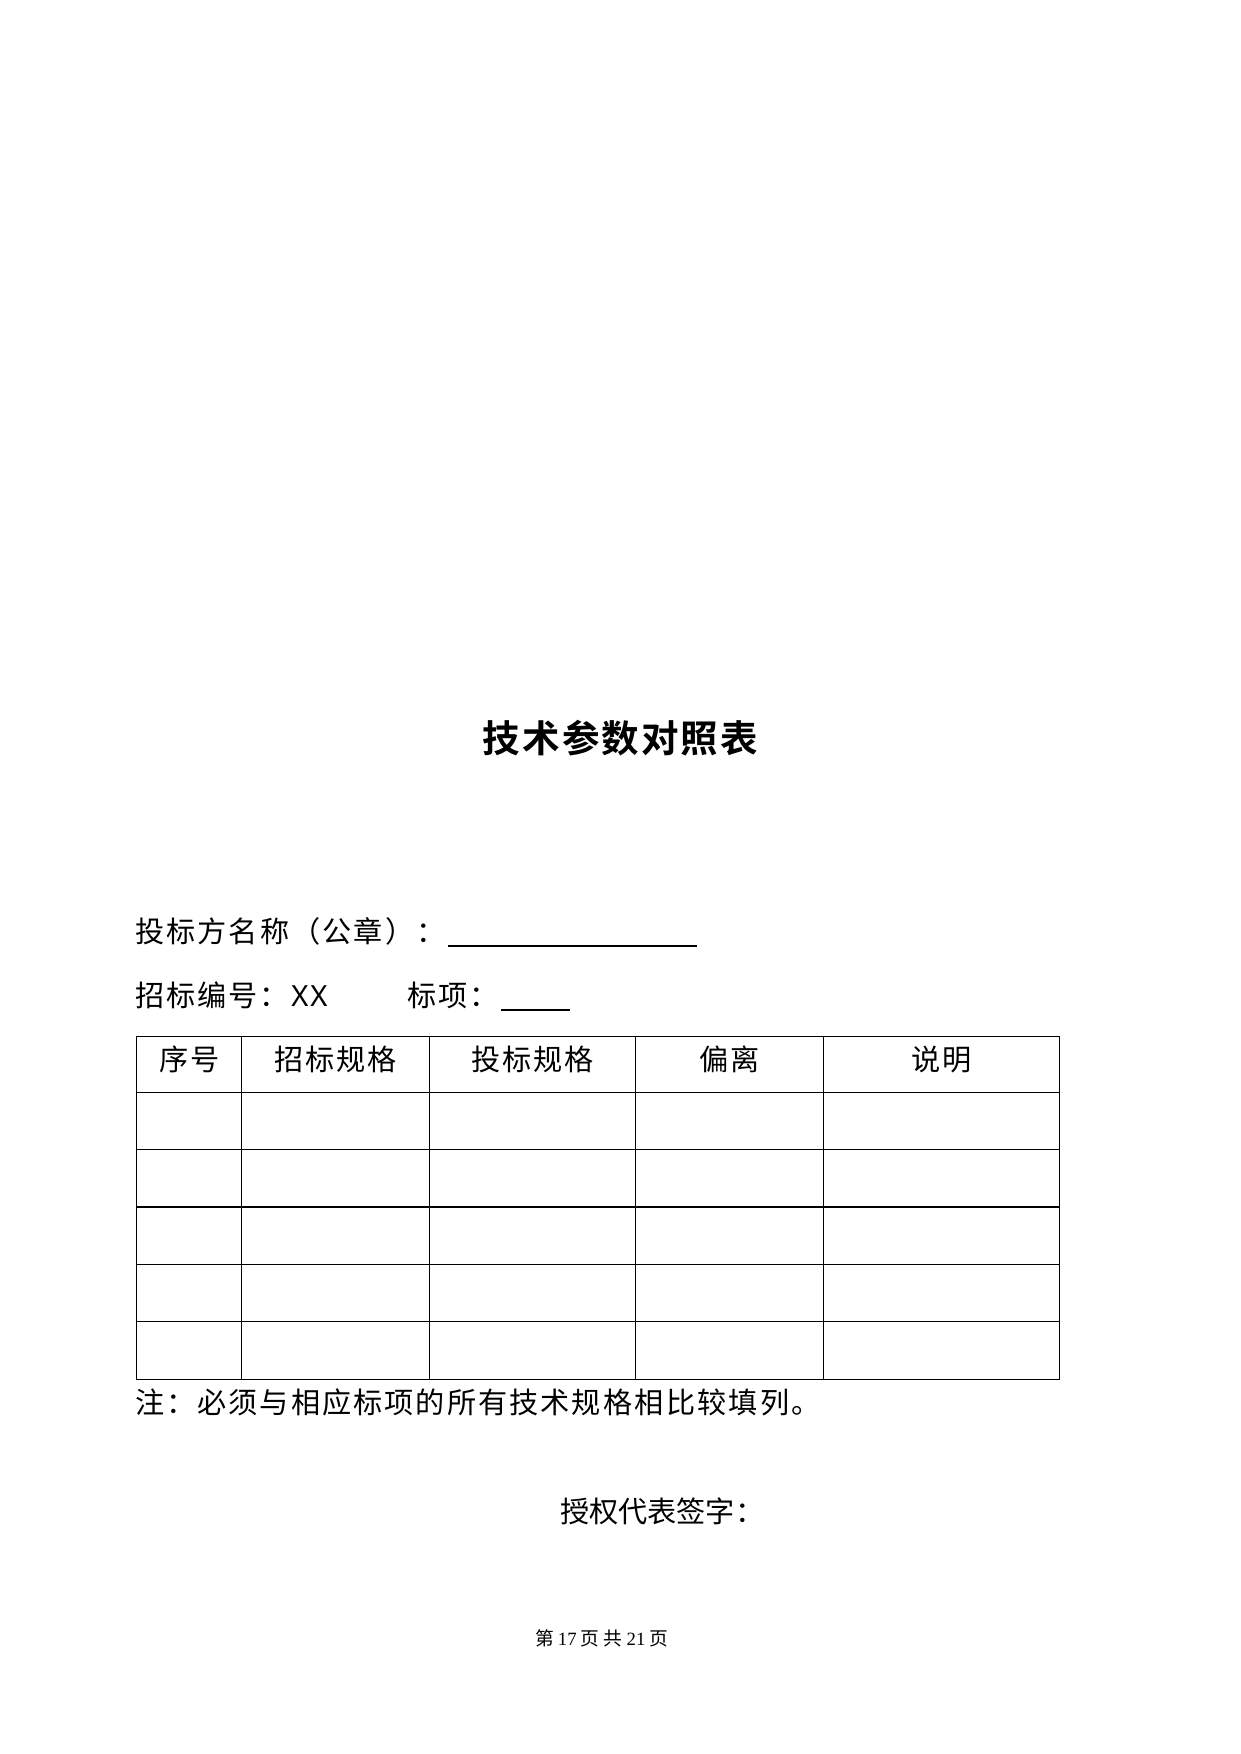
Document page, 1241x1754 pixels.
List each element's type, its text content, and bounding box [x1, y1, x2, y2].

table_cell [242, 1093, 429, 1149]
table_cell [137, 1322, 241, 1379]
table_cell [242, 1322, 429, 1379]
table_cell [137, 1093, 241, 1149]
table_cell [824, 1208, 1059, 1264]
table_cell [636, 1322, 823, 1379]
table_header 招标规格 [242, 1037, 429, 1092]
text 招标编号：XX 标项： [118, 972, 1122, 1015]
table_cell [137, 1150, 241, 1206]
text 投标方名称（公章）： [118, 909, 1122, 951]
table_cell [430, 1093, 635, 1149]
table_cell [242, 1150, 429, 1206]
text 注：必须与相应标项的所有技术规格相比较填列。 [118, 1380, 1122, 1422]
table_header 投标规格 [430, 1037, 635, 1092]
text 授权代表签字： [118, 1488, 1122, 1530]
table_cell [824, 1093, 1059, 1149]
table_header 说明 [824, 1037, 1059, 1092]
table_header 偏离 [636, 1037, 823, 1092]
table_cell [824, 1322, 1059, 1379]
table_cell [242, 1208, 429, 1264]
table_cell [636, 1150, 823, 1206]
table_cell [430, 1265, 635, 1321]
text 技术参数对照表 [118, 708, 1122, 763]
table_cell [430, 1208, 635, 1264]
table_cell [824, 1150, 1059, 1206]
table_cell [636, 1093, 823, 1149]
table_cell [824, 1265, 1059, 1321]
table_cell [636, 1265, 823, 1321]
table_header 序号 [137, 1037, 241, 1092]
table_cell [137, 1208, 241, 1264]
table_cell [430, 1322, 635, 1379]
table_cell [242, 1265, 429, 1321]
table_cell [137, 1265, 241, 1321]
table_cell [430, 1150, 635, 1206]
table_cell [636, 1208, 823, 1264]
